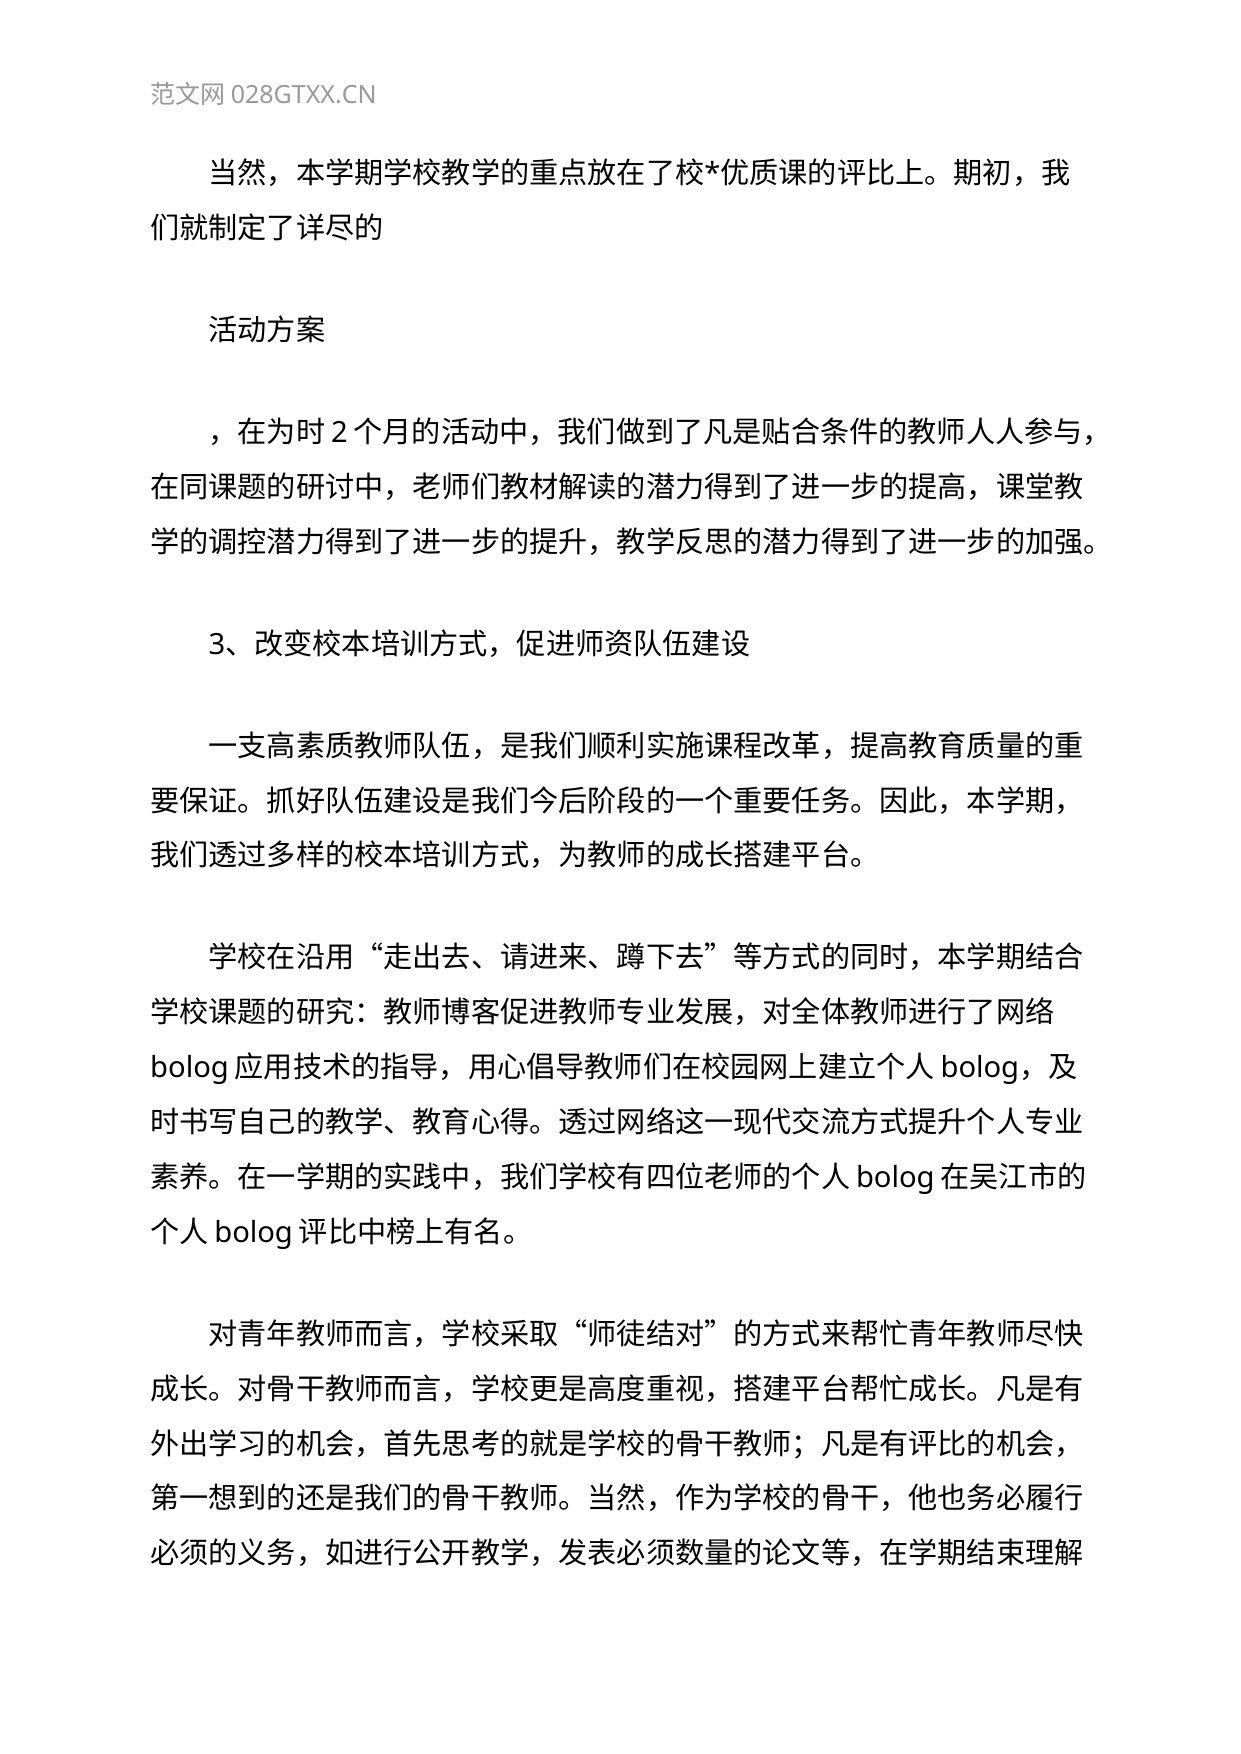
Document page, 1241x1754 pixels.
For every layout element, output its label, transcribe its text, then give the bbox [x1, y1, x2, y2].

text 一支高素质教师队伍，是我们顺利实施课程改革，提高教育质量的重要保证。抓好队伍建设是我们今后阶段的一个重要任务。因此，本学期，我们透过多样的校本培训方式，为教师的成长搭建平台。 [150, 722, 1090, 874]
text 活动方案 [150, 307, 1090, 349]
text 当然，本学期学校教学的重点放在了校*优质课的评比上。期初，我们就制定了详尽的 [150, 150, 1090, 247]
text 3、改变校本培训方式，促进师资队伍建设 [150, 620, 1090, 663]
text 学校在沿用“走出去、请进来、蹲下去”等方式的同时，本学期结合学校课题的研究：教师博客促进教师专业发展，对全体教师进行了网络bolog应用技术的指导，用心倡导教师们在校园网上建立个人bolog，及时书写自己的教学、教育心得。透过网络这一现代交流方式提升个人专业素养。在一学期的实践中，我们学校有四位老师的个人bolog在吴江市的个人bolog评比中榜上有名。 [150, 934, 1090, 1251]
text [150, 1310, 1090, 1572]
text ，在为时2个月的活动中，我们做到了凡是贴合条件的教师人人参与，在同课题的研讨中，老师们教材解读的潜力得到了进一步的提高，课堂教学的调控潜力得到了进一步的提升，教学反思的潜力得到了进一步的加强。 [150, 408, 1090, 561]
